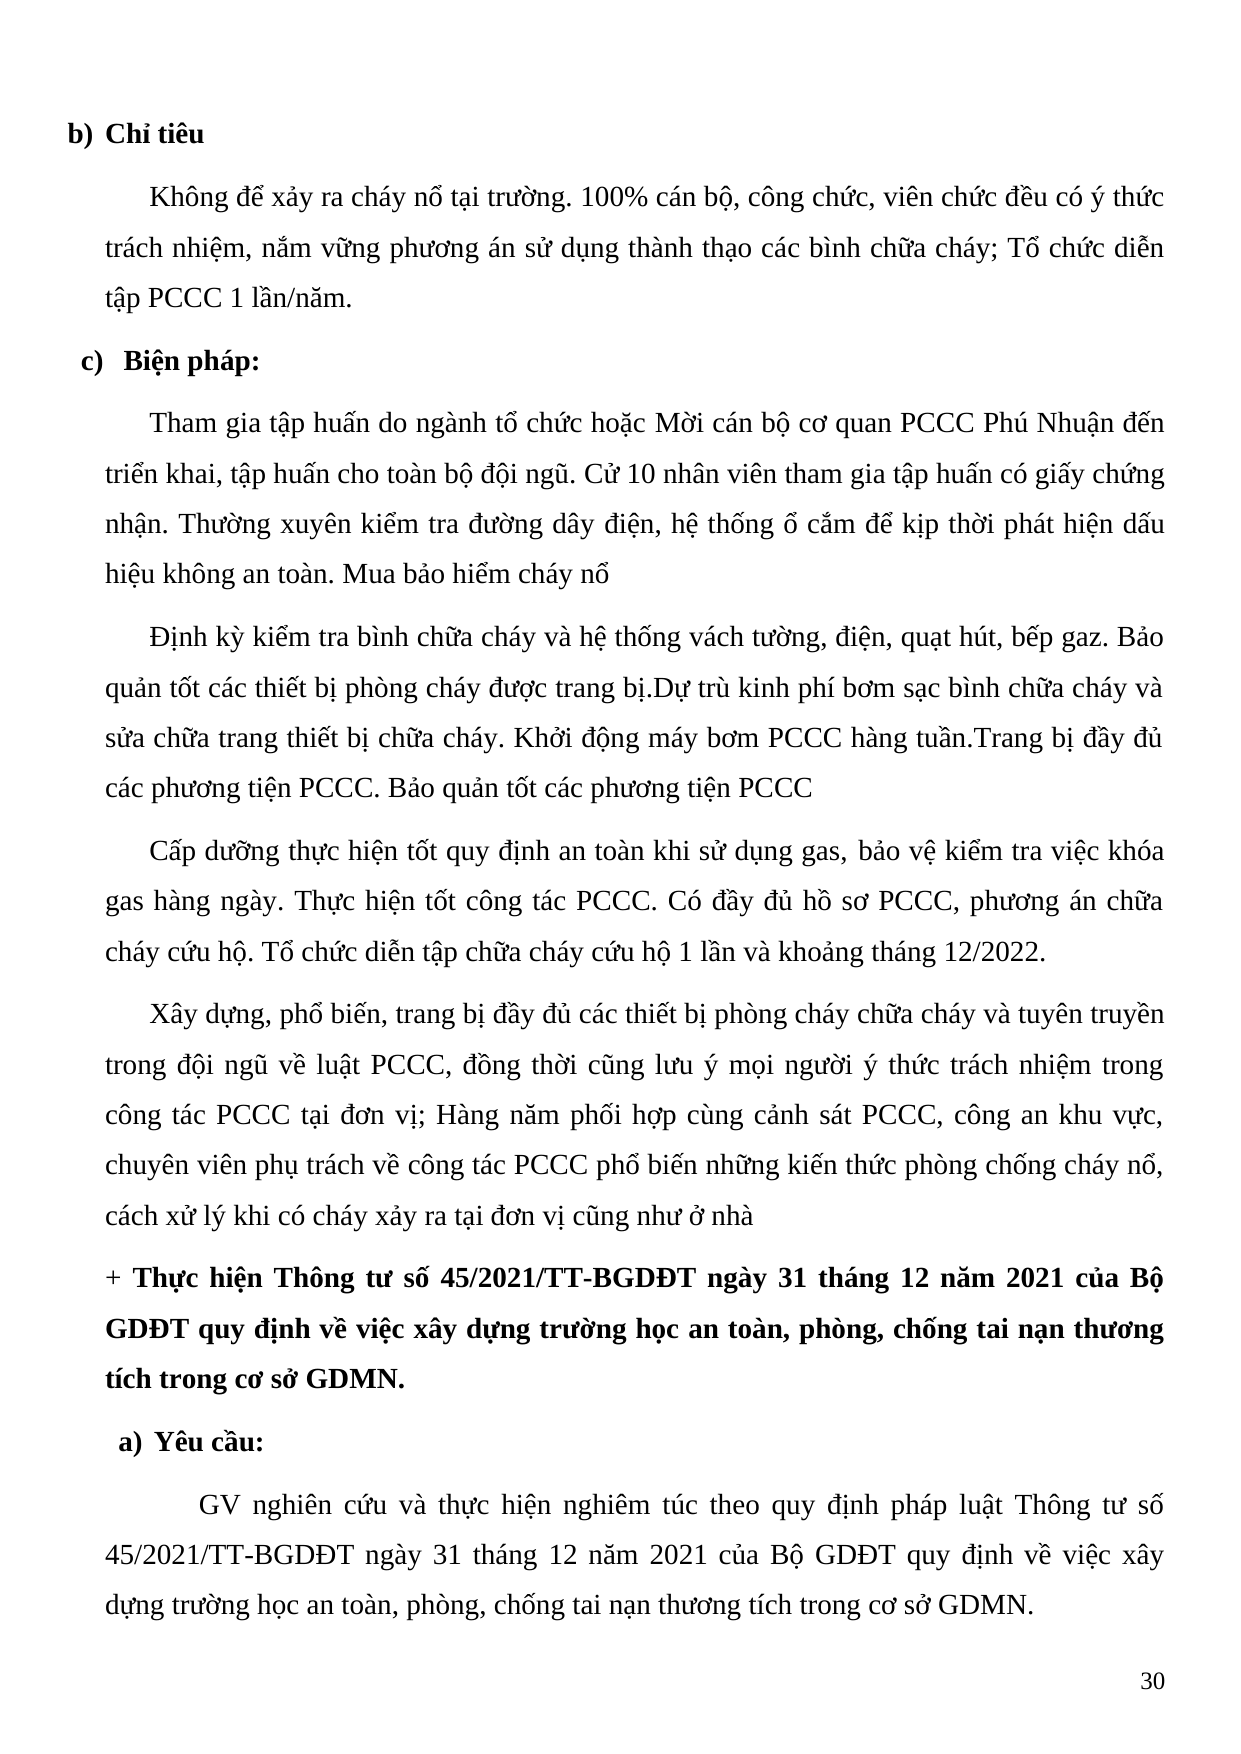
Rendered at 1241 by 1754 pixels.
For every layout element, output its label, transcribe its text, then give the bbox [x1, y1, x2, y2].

list Chỉ tiêu [67, 117, 1165, 150]
text Xây dựng, phổ biến, trang bị đầy đủ các thiết bị phòng cháy chữa cháy và tuyên truyền trong đội ngũ về luật PCCC, đồng thời cũng lưu ý mọi người ý thức trách nhiệm trong công tác PCCC tại đơn vị; Hàng năm phối hợp cùng cảnh sát PCCC, công an khu vực, chuyên viên phụ trách về công tác PCCC phổ biến những kiến thức phòng chống cháy nổ, cách xử lý khi có cháy xảy ra tại đơn vị cũng như ở nhà [105, 997, 1165, 1231]
text GV nghiên cứu và thực hiện nghiêm túc theo quy định pháp luật Thông tư số 45/2021/TT-BGDĐT ngày 31 tháng 12 năm 2021 của Bộ GDĐT quy định về việc xây dựng trường học an toàn, phòng, chống tai nạn thương tích trong cơ sở GDMN. [105, 1487, 1165, 1621]
text Cấp dưỡng thực hiện tốt quy định an toàn khi sử dụng gas, bảo vệ kiểm tra việc khóa gas hàng ngày. Thực hiện tốt công tác PCCC. Có đầy đủ hồ sơ PCCC, phương án chữa cháy cứu hộ. Tổ chức diễn tập chữa cháy cứu hộ 1 lần và khoảng tháng 12/2022. [105, 833, 1165, 967]
list Yêu cầu: [118, 1424, 1165, 1458]
list Biện pháp: [81, 343, 1165, 376]
text Không để xảy ra cháy nổ tại trường. 100% cán bộ, công chức, viên chức đều có ý thức trách nhiệm, nắm vững phương án sử dụng thành thạo các bình chữa cháy; Tổ chức diễn tập PCCC 1 lần/năm. [105, 179, 1165, 313]
text + Thực hiện Thông tư số 45/2021/TT-BGDĐT ngày 31 tháng 12 năm 2021 của Bộ GDĐT quy định về việc xây dựng trường học an toàn, phòng, chống tai nạn thương tích trong cơ sở GDMN. [105, 1261, 1165, 1395]
text Tham gia tập huấn do ngành tổ chức hoặc Mời cán bộ cơ quan PCCC Phú Nhuận đến triển khai, tập huấn cho toàn bộ đội ngũ. Cử 10 nhân viên tham gia tập huấn có giấy chứng nhận. Thường xuyên kiểm tra đường dây điện, hệ thống ổ cắm để kịp thời phát hiện dấu hiệu không an toàn. Mua bảo hiểm cháy nổ [105, 406, 1165, 590]
text Định kỳ kiểm tra bình chữa cháy và hệ thống vách tường, điện, quạt hút, bếp gaz. Bảo quản tốt các thiết bị phòng cháy được trang bị.Dự trù kinh phí bơm sạc bình chữa cháy và sửa chữa trang thiết bị chữa cháy. Khởi động máy bơm PCCC hàng tuần.Trang bị đầy đủ các phương tiện PCCC. Bảo quản tốt các phương tiện PCCC [105, 619, 1165, 804]
